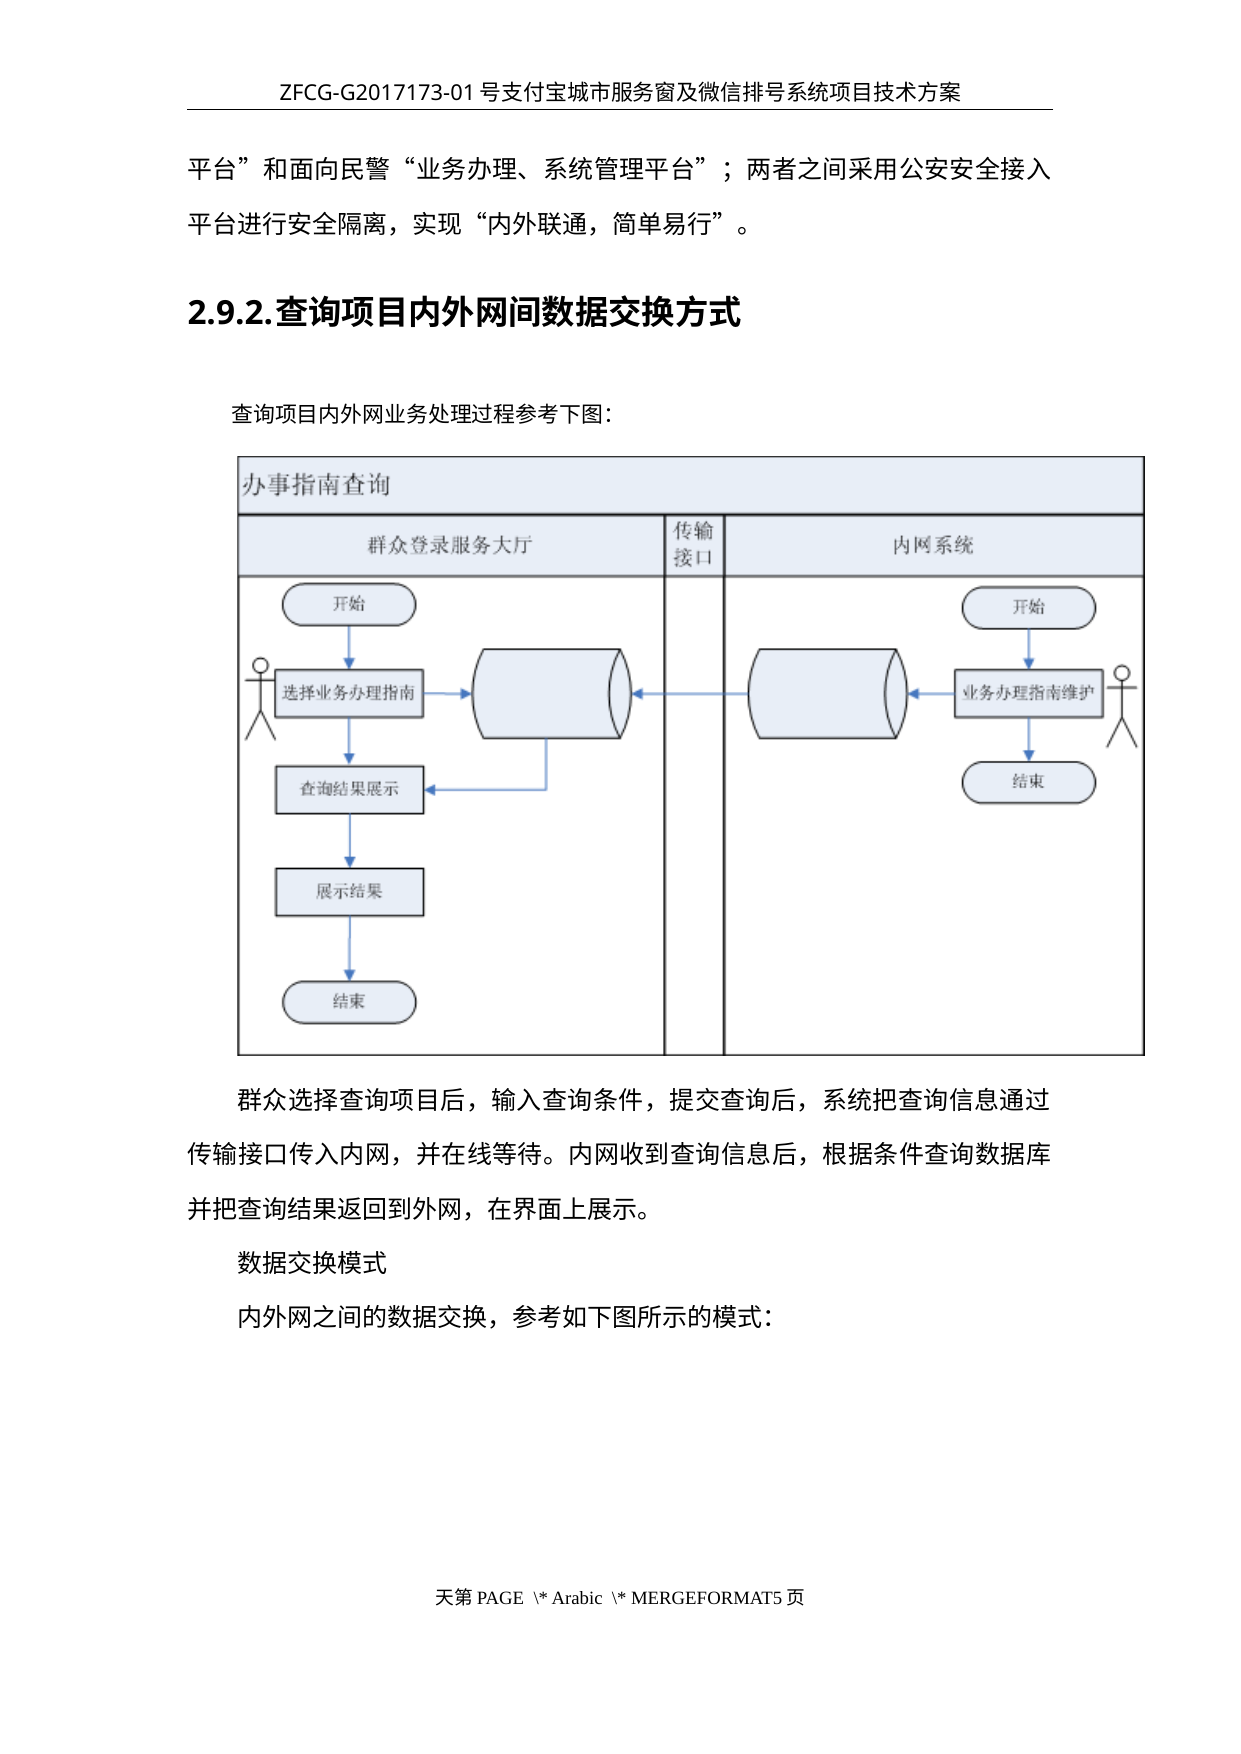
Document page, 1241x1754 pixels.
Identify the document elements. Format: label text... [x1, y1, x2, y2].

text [187, 150, 1053, 241]
text 数据交换模式 [187, 1243, 1053, 1280]
picture [237, 456, 1145, 1056]
text 查询项目内外网业务处理过程参考下图： [187, 397, 1053, 428]
text 群众选择查询项目后，输入查询条件，提交查询后，系统把查询信息通过传输接口传入内网，并在线等待。内网收到查询信息后，根据条件查询数据库，并把查询结果返回到外网，在界面上展示。 [187, 1080, 1053, 1225]
text 内外网之间的数据交换，参考如下图所示的模式： [187, 1298, 1053, 1334]
subtitle 查询项目内外网间数据交换方式 [187, 286, 1053, 334]
